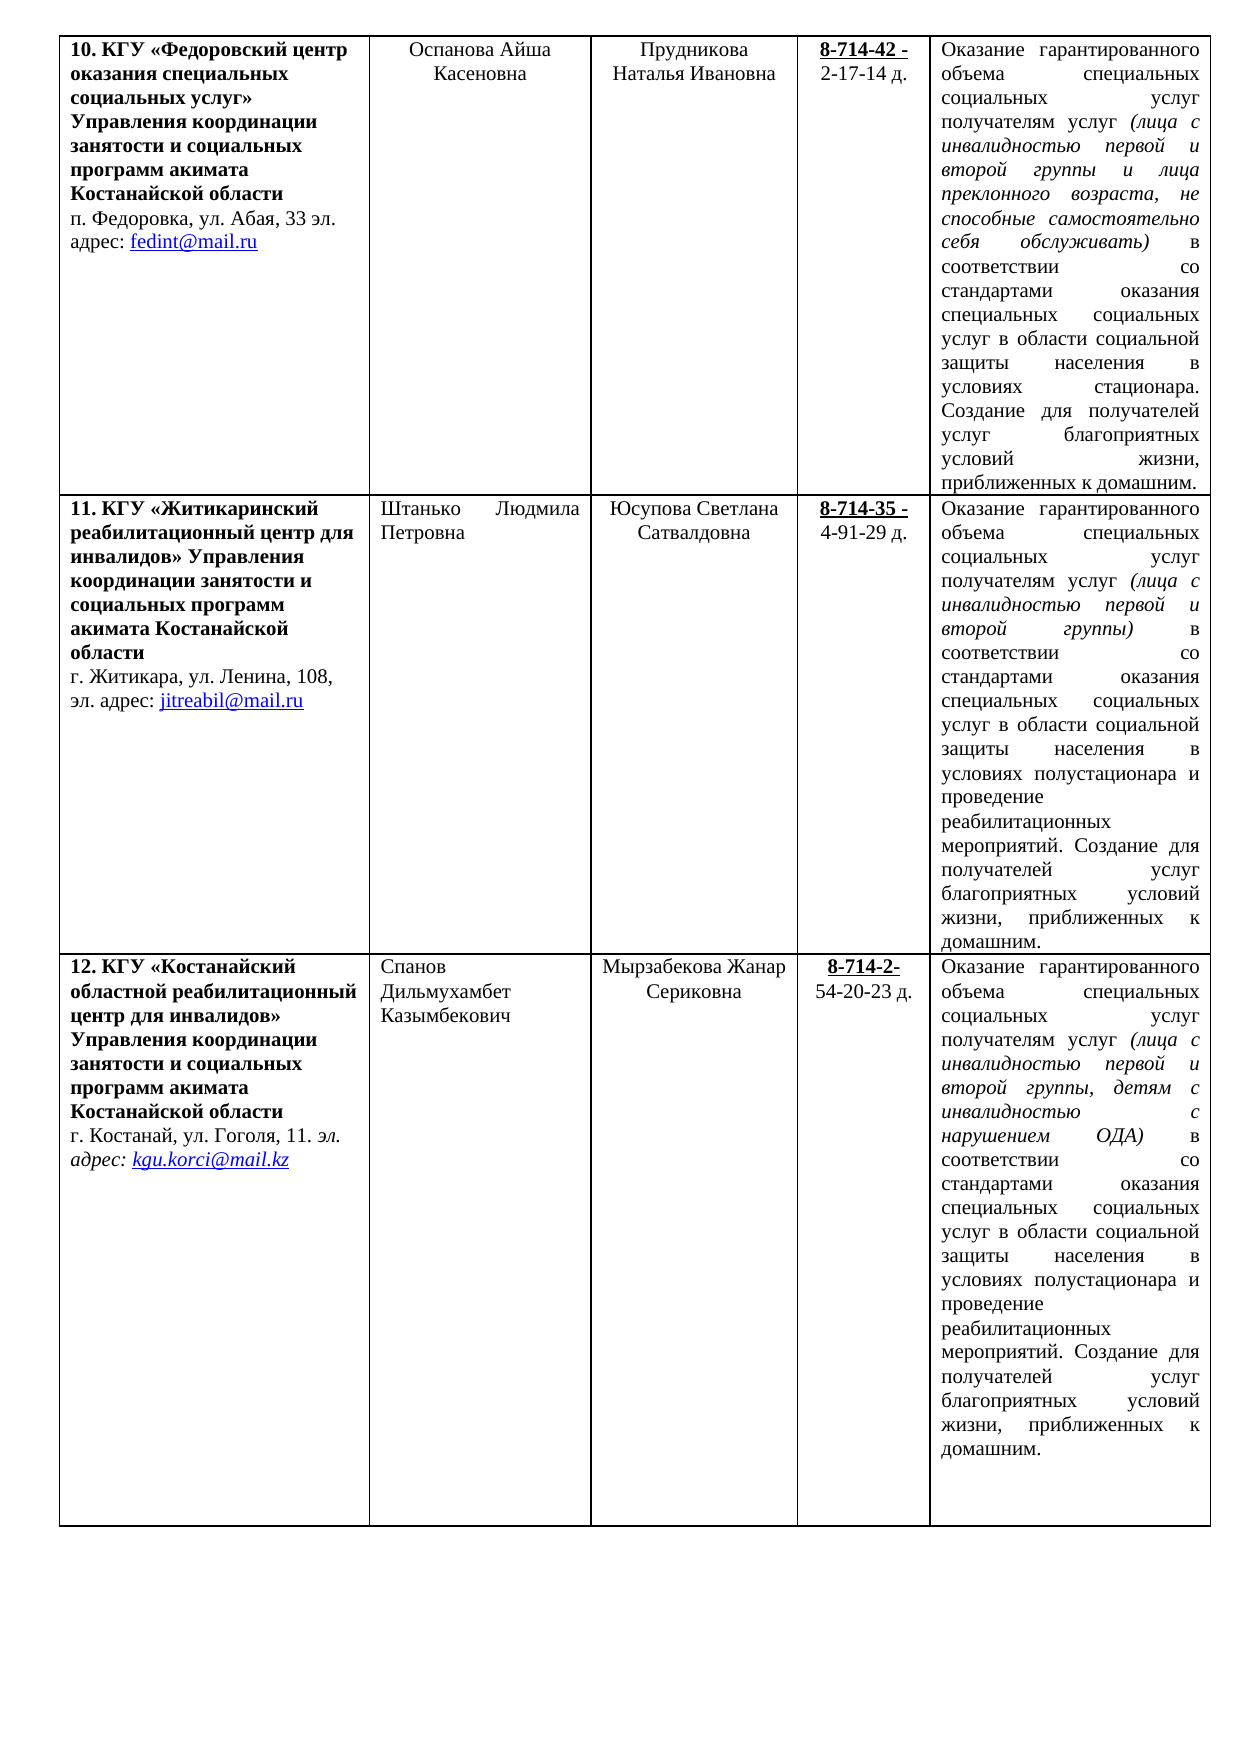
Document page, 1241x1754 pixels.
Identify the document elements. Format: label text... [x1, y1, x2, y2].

table_cell Оказание гарантированного объема специальных социальных услуг получателям услуг (лица с инвалидностью первой и второй группы и лица преклонного возраста, не способные самостоятельно себя обслуживать) в соответствии со стандартами оказания специальных социальных услуг в области социальной защиты населения в условиях стационара. Создание для получателей услуг благоприятных условий жизни, приближенных к домашним. [931, 37, 1210, 494]
table_cell Юсупова Светлана Сатвалдовна [592, 496, 797, 953]
table_cell 11. КГУ «Житикаринский реабилитационный центр для инвалидов» Управления координации занятости и социальных программ акимата Костанайской области г. Житикара, ул. Ленина, 108, эл. адрес: jitreabil@mail.ru [60, 496, 369, 953]
table_cell Штанько Людмила Петровна [370, 496, 590, 953]
table_cell 8-714-2- 54-20-23 д. [798, 955, 929, 1525]
table_cell 8-714-35 - 4-91-29 д. [798, 496, 929, 953]
table_cell Спанов Дильмухамбет Казымбекович [370, 955, 590, 1525]
table_cell Мырзабекова Жанар Сериковна [592, 955, 797, 1525]
table_cell Оказание гарантированного объема специальных социальных услуг получателям услуг (лица с инвалидностью первой и второй группы, детям с инвалидностью с нарушением ОДА) в соответствии со стандартами оказания специальных социальных услуг в области социальной защиты населения в условиях полустационара и проведение реабилитационных мероприятий. Создание для получателей услуг благоприятных условий жизни, приближенных к домашним. [931, 955, 1210, 1525]
table_cell Прудникова Наталья Ивановна [592, 37, 797, 494]
table_cell Оказание гарантированного объема специальных социальных услуг получателям услуг (лица с инвалидностью первой и второй группы) в соответствии со стандартами оказания специальных социальных услуг в области социальной защиты населения в условиях полустационара и проведение реабилитационных мероприятий. Создание для получателей услуг благоприятных условий жизни, приближенных к домашним. [931, 496, 1210, 953]
table_cell Оспанова Айша Касеновна [370, 37, 590, 494]
table_cell 10. КГУ «Федоровский центр оказания специальных социальных услуг» Управления координации занятости и социальных программ акимата Костанайской области п. Федоровка, ул. Абая, 33 эл. адрес: fedint@mail.ru [60, 37, 369, 494]
table_cell 8-714-42 - 2-17-14 д. [798, 37, 929, 494]
table_cell 12. КГУ «Костанайский областной реабилитационный центр для инвалидов» Управления координации занятости и социальных программ акимата Костанайской области г. Костанай, ул. Гоголя, 11. эл. адрес: kgu.korci@mail.kz [60, 955, 369, 1525]
